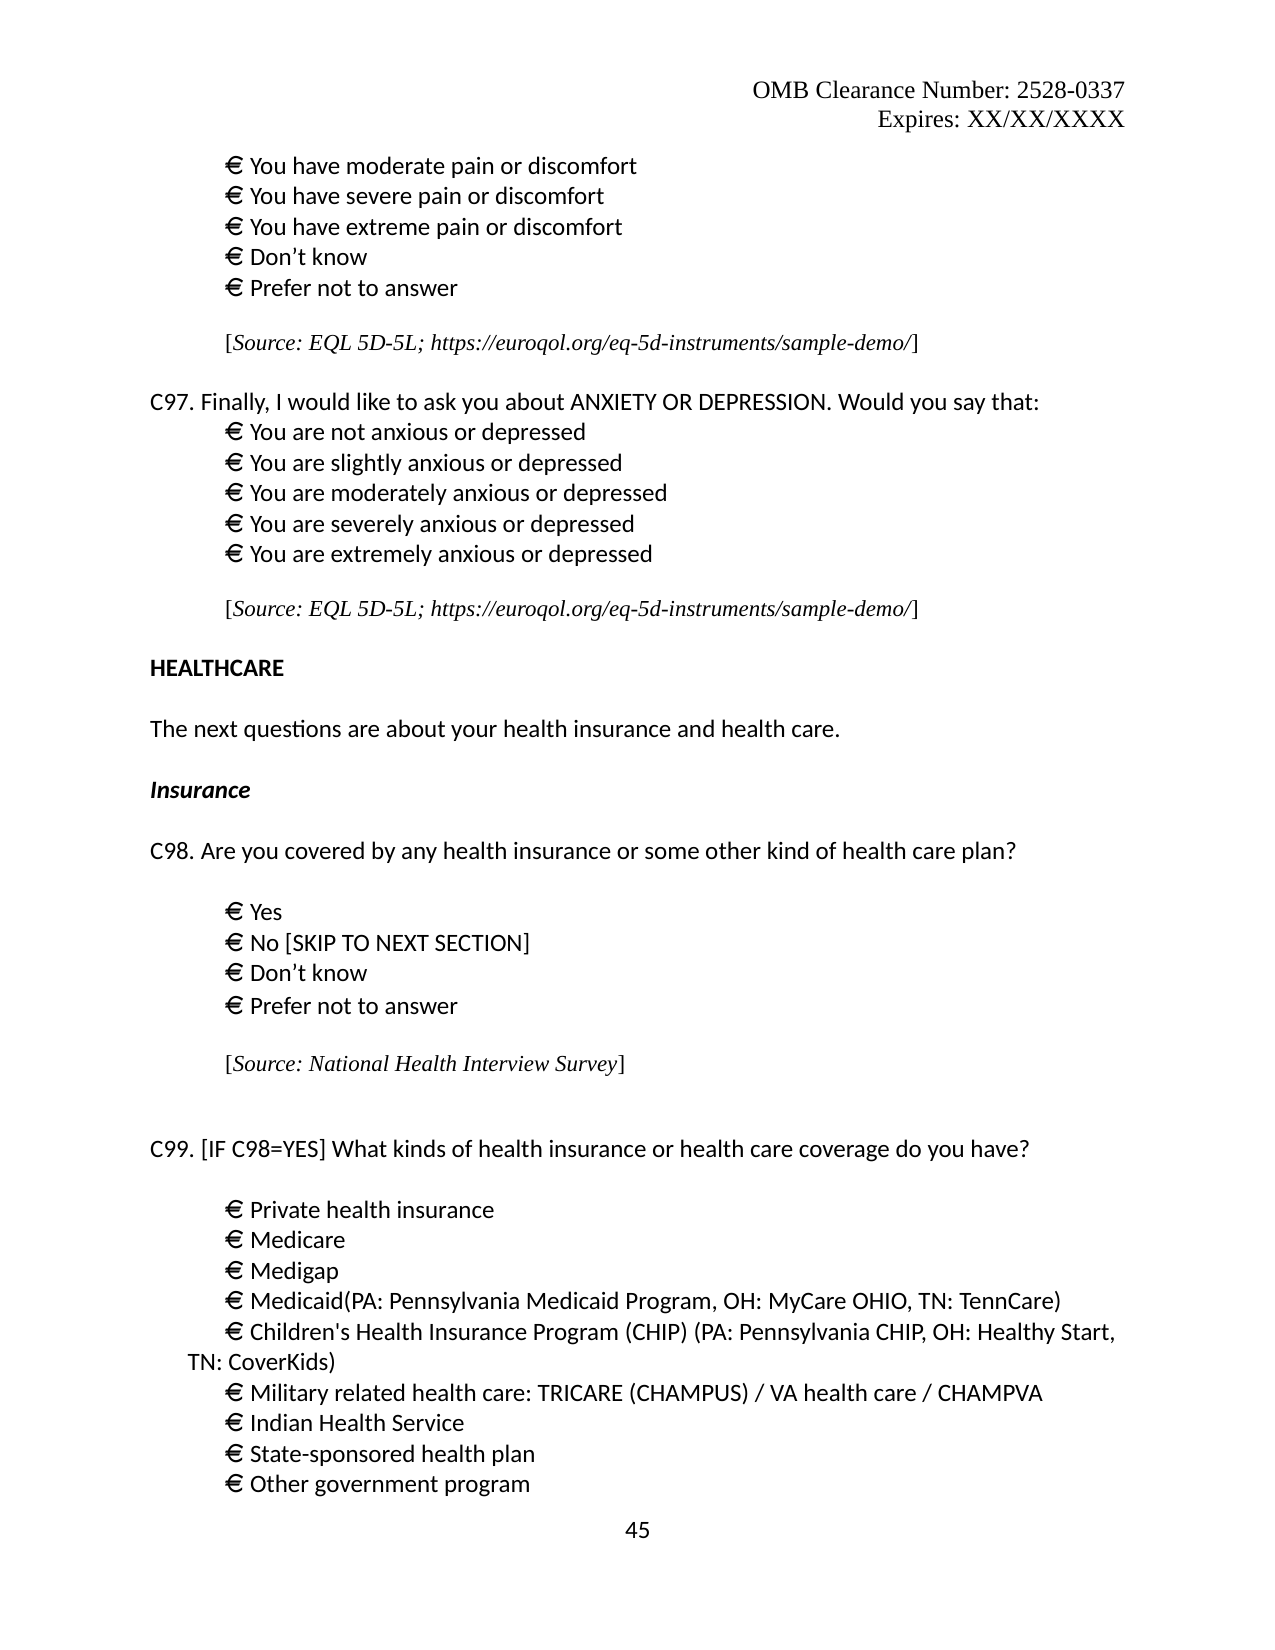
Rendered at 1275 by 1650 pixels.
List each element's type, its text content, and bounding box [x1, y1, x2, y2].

text [Source: EQL 5D-5L; https://euroqol.org/eq-5d-instruments/sample-demo/] [150, 595, 1125, 622]
list [Source: National Health Interview Survey] [225, 1049, 1125, 1076]
text Prefer not to answer [150, 272, 1125, 303]
text You are severely anxious or depressed [150, 508, 1125, 538]
text No [SKIP TO NEXT SECTION] [187, 927, 1125, 957]
text You have moderate pain or discomfort [150, 150, 1125, 181]
text HEALTHCARE [150, 652, 1125, 683]
text Medigap [187, 1255, 1125, 1285]
text You are slightly anxious or depressed [150, 447, 1125, 477]
text You are extremely anxious or depressed [150, 538, 1125, 569]
text C97. Finally, I would like to ask you about ANXIETY OR DEPRESSION. Would you say that: [150, 386, 1125, 416]
text Indian Health Service [187, 1407, 1125, 1438]
text Prefer not to answer [187, 990, 1125, 1021]
text Don’t know [150, 242, 1125, 272]
text C98. Are you covered by any health insurance or some other kind of health care plan? [150, 835, 1125, 866]
text Medicare [187, 1224, 1125, 1255]
text Don’t know [187, 957, 1125, 988]
text You are moderately anxious or depressed [150, 477, 1125, 508]
text Children's Health Insurance Program (CHIP) (PA: Pennsylvania CHIP, OH: Healthy Start, TN: CoverKids) [187, 1316, 1125, 1377]
text C99. [IF C98=YES] What kinds of health insurance or health care coverage do you have? [150, 1133, 1125, 1163]
text Yes [187, 896, 1125, 927]
text Private health insurance [187, 1194, 1125, 1224]
text State-sponsored health plan [187, 1438, 1125, 1468]
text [150, 329, 1125, 355]
text You have extreme pain or discomfort [150, 211, 1125, 242]
text Other government program [187, 1468, 1125, 1499]
text Insurance [150, 774, 1125, 805]
text Military related health care: TRICARE (CHAMPUS) / VA health care / CHAMPVA [187, 1377, 1125, 1407]
text You are not anxious or depressed [150, 416, 1125, 447]
text You have severe pain or discomfort [150, 181, 1125, 211]
text The next questions are about your health insurance and health care. [150, 713, 1125, 744]
text Medicaid(PA: Pennsylvania Medicaid Program, OH: MyCare OHIO, TN: TennCare) [187, 1285, 1125, 1316]
